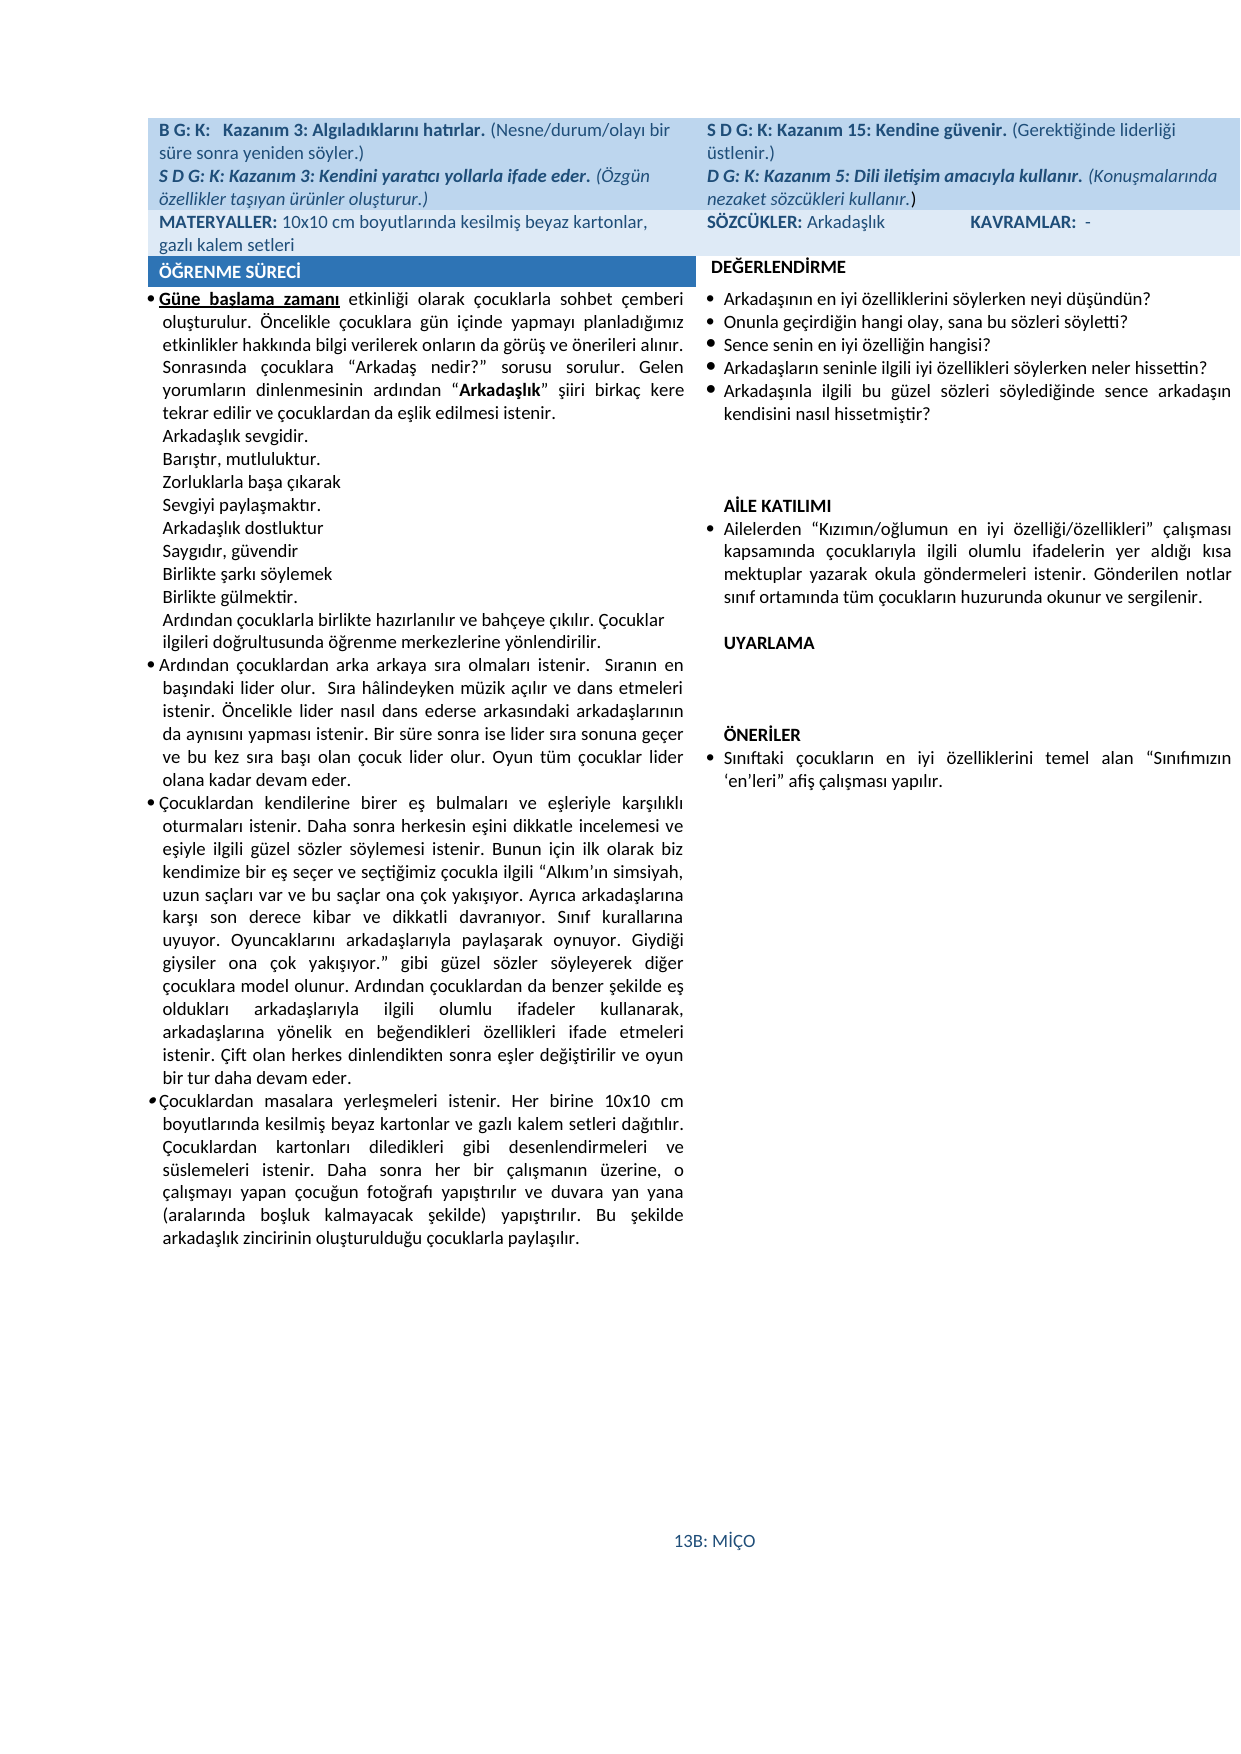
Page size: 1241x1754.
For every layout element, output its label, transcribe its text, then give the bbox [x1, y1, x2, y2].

table_cell Arkadaşının en iyi özelliklerini söylerken neyi düşündün? Onunla geçirdiğin hangi olay, sana bu sözleri söyletti? Sence senin en iyi özelliğin hangisi? Arkadaşların seninle ilgili iyi özellikleri söylerken neler hissettin? Arkadaşınla ilgili bu güzel sözleri söylediğinde sence arkadaşın kendisini nasıl hissetmiştir? AİLE KATILIMI Ailelerden “Kızımın/oğlumun en iyi özelliği/özellikleri” çalışması kapsamında çocuklarıyla ilgili olumlu ifadelerin yer aldığı kısa mektuplar yazarak okula göndermeleri istenir. Gönderilen notlar sınıf ortamında tüm çocukların huzurunda okunur ve sergilenir. UYARLAMA ÖNERİLER Sınıftaki çocukların en iyi özelliklerini temel alan “Sınıfımızın ‘en’leri” afiş çalışması yapılır. [696, 287, 1240, 1295]
table_cell Güne başlama zamanı etkinliği olarak çocuklarla sohbet çemberi oluşturulur. Öncelikle çocuklara gün içinde yapmayı planladığımız etkinlikler hakkında bilgi verilerek onların da görüş ve önerileri alınır. Sonrasında çocuklara “Arkadaş nedir?” sorusu sorulur. Gelen yorumların dinlenmesinin ardından “Arkadaşlık” şiiri birkaç kere tekrar edilir ve çocuklardan da eşlik edilmesi istenir. Arkadaşlık sevgidir. Barıştır, mutluluktur. Zorluklarla başa çıkarak Sevgiyi paylaşmaktır. Arkadaşlık dostluktur Saygıdır, güvendir Birlikte şarkı söylemek Birlikte gülmektir. Ardından çocuklarla birlikte hazırlanılır ve bahçeye çıkılır. Çocuklar ilgileri doğrultusunda öğrenme merkezlerine yönlendirilir. Ardından çocuklardan arka arkaya sıra olmaları istenir. Sıranın en başındaki lider olur. Sıra hâlindeyken müzik açılır ve dans etmeleri istenir. Öncelikle lider nasıl dans ederse arkasındaki arkadaşlarının da aynısını yapması istenir. Bir süre sonra ise lider sıra sonuna geçer ve bu kez sıra başı olan çocuk lider olur. Oyun tüm çocuklar lider olana kadar devam eder. Çocuklardan kendilerine birer eş bulmaları ve eşleriyle karşılıklı oturmaları istenir. Daha sonra herkesin eşini dikkatle incelemesi ve eşiyle ilgili güzel sözler söylemesi istenir. Bunun için ilk olarak biz kendimize bir eş seçer ve seçtiğimiz çocukla ilgili “Alkım’ın simsiyah, uzun saçları var ve bu saçlar ona çok yakışıyor. Ayrıca arkadaşlarına karşı son derece kibar ve dikkatli davranıyor. Sınıf kurallarına uyuyor. Oyuncaklarını arkadaşlarıyla paylaşarak oynuyor. Giydiği giysiler ona çok yakışıyor.” gibi güzel sözler söyleyerek diğer çocuklara model olunur. Ardından çocuklardan da benzer şekilde eş oldukları arkadaşlarıyla ilgili olumlu ifadeler kullanarak, arkadaşlarına yönelik en beğendikleri özellikleri ifade etmeleri istenir. Çift olan herkes dinlendikten sonra eşler değiştirilir ve oyun bir tur daha devam eder. Çocuklardan masalara yerleşmeleri istenir. Her birine 10x10 cm boyutlarında kesilmiş beyaz kartonlar ve gazlı kalem setleri dağıtılır. Çocuklardan kartonları diledikleri gibi desenlendirmeleri ve süslemeleri istenir. Daha sonra her bir çalışmanın üzerine, o çalışmayı yapan çocuğun fotoğrafı yapıştırılır ve duvara yan yana (aralarında boşluk kalmayacak şekilde) yapıştırılır. Bu şekilde arkadaşlık zincirinin oluşturulduğu çocuklarla paylaşılır. [148, 287, 696, 1295]
table_cell MATERYALLER: 10x10 cm boyutlarında kesilmiş beyaz kartonlar, gazlı kalem setleri [148, 210, 696, 256]
table_cell B G: K: Kazanım 3: Algıladıklarını hatırlar. (Nesne/durum/olayı bir süre sonra yeniden söyler.) S D G: K: Kazanım 3: Kendini yaratıcı yollarla ifade eder. (Özgün özellikler taşıyan ürünler oluşturur.) [148, 118, 696, 210]
table_cell KAVRAMLAR: - [959, 210, 1240, 256]
table_cell ÖĞRENME SÜRECİ [148, 256, 696, 287]
table_cell DEĞERLENDİRME [696, 256, 1240, 287]
table_cell S D G: K: Kazanım 15: Kendine güvenir. (Gerektiğinde liderliği üstlenir.) D G: K: Kazanım 5: Dili iletişim amacıyla kullanır. (Konuşmalarında nezaket sözcükleri kullanır.) [696, 118, 1240, 210]
table_cell 13B: MİÇO [148, 1295, 1240, 1552]
table_cell SÖZCÜKLER: Arkadaşlık [696, 210, 959, 256]
